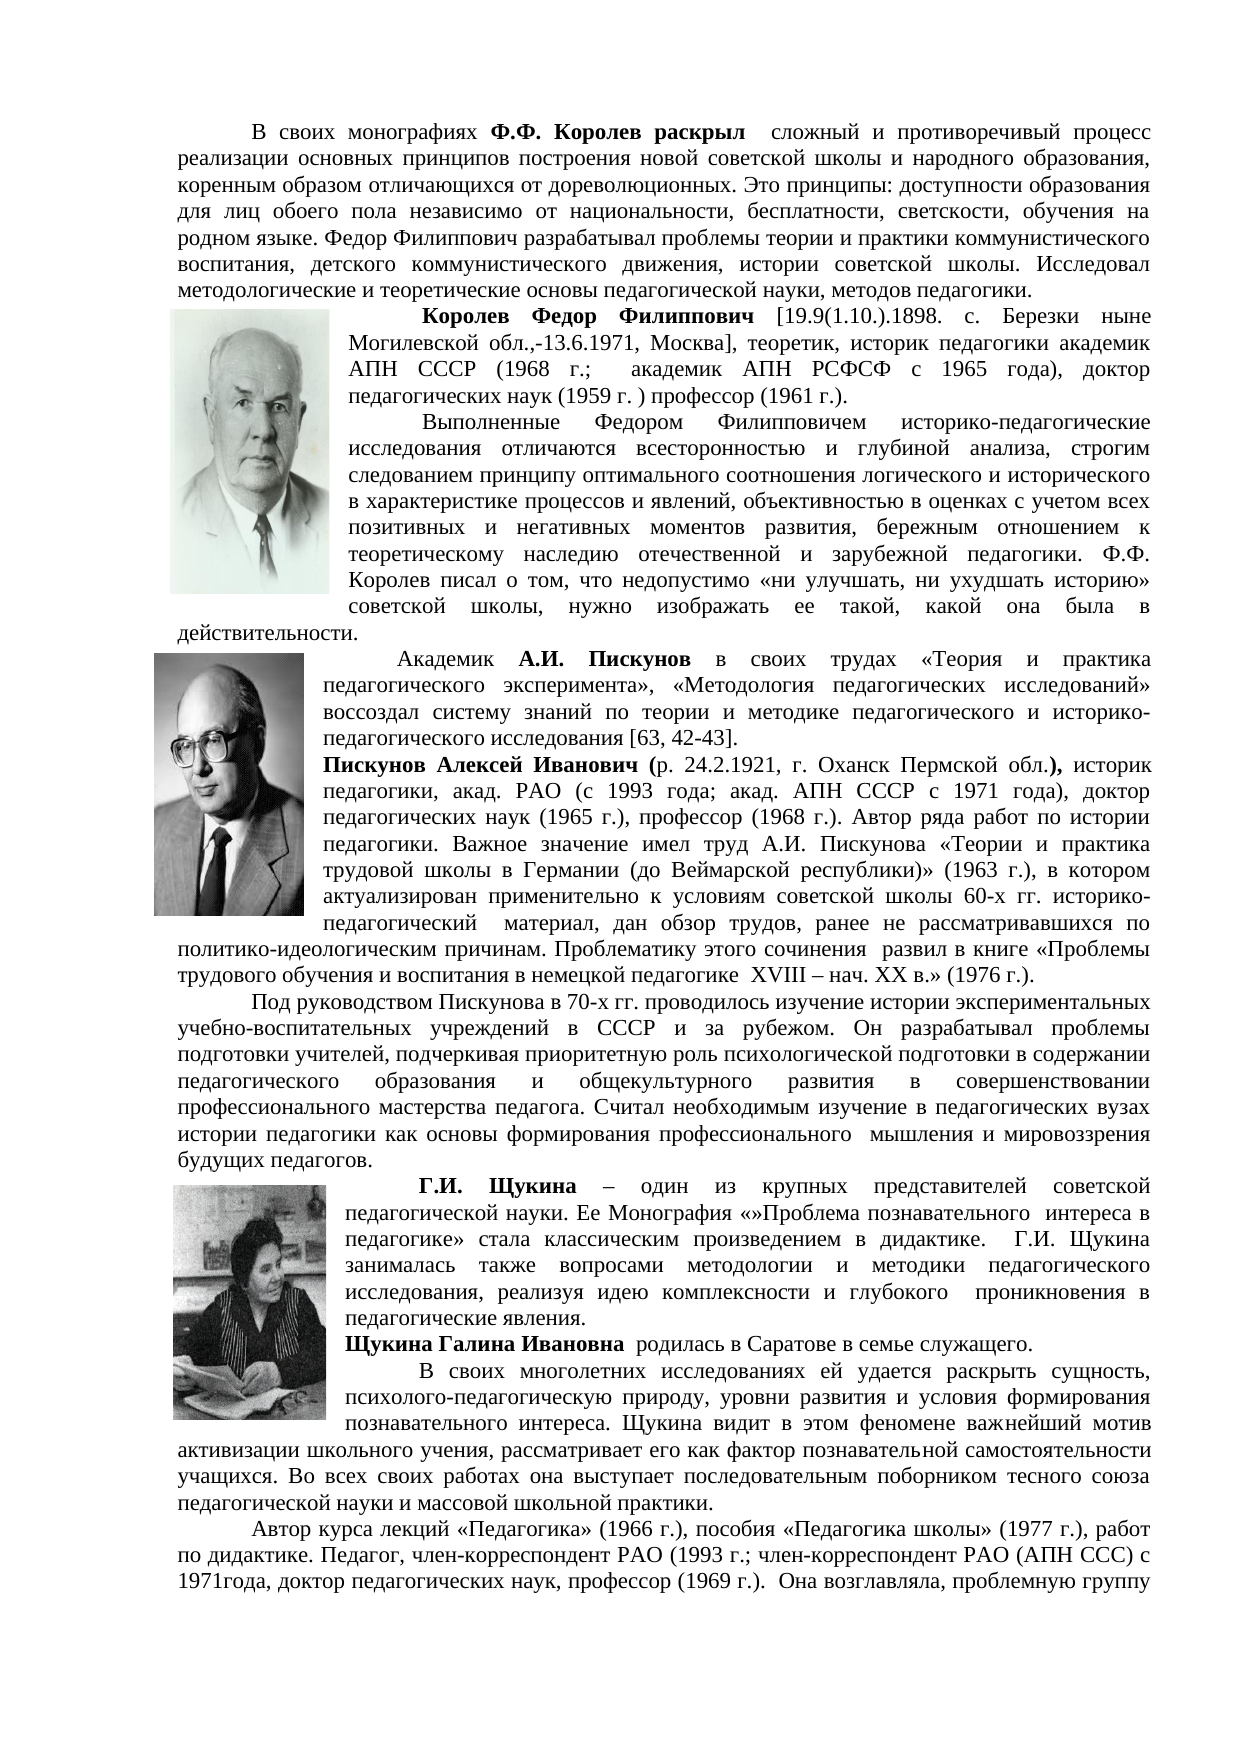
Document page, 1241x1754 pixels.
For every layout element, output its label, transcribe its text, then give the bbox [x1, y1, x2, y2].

text Г.И. Щукина – один из крупных представителей советской педагогической науки. Ее Монография «»Проблема познавательного интереса в педагогике» стала классическим произведением в дидактике. Г.И. Щукина занималась также вопросами методологии и методики педагогического исследования, реализуя идею комплексности и глубокого проникновения в педагогические явления. [177, 1172, 1152, 1330]
text Щукина Галина Ивановна родилась в Саратове в семье служащего. [327, 1330, 1152, 1357]
text Пискунов Алексей Иванович (р. 24.2.1921, г. Оханск Пермской обл.), историк педагогики, акад. РАО (с 1993 года; акад. АПН СССР с 1971 года), доктор педагогических наук (1965 г.), профессор (1968 г.). Автор ряда работ по истории педагогики. Важное значение имел труд А.И. Пискунова «Теории и практика трудовой школы в Германии (до Веймарской республики)» (1963 г.), в котором актуализирован применительно к условиям советской школы 60-х гг. историко-педагогический материал, дан обзор трудов, ранее не рассматривавшихся по политико-идеологическим причинам. Проблематику этого сочинения развил в книге «Проблемы трудового обучения и воспитания в немецкой педагогике XVIII – нач. XX в.» (1976 г.). [177, 751, 1152, 988]
text Под руководством Пискунова в 70-х гг. проводилось изучение истории экспериментальных учебно-воспитательных учреждений в СССР и за рубежом. Он разрабатывал проблемы подготовки учителей, подчеркивая приоритетную роль психологической подготовки в содержании педагогического образования и общекультурного развития в совершенствовании профессионального мастерства педагога. Считал необходимым изучение в педагогических вузах истории педагогики как основы формирования профессионального мышления и мировоззрения будущих педагогов. [177, 988, 1152, 1172]
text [177, 1515, 1152, 1594]
picture [170, 309, 330, 594]
text В своих многолетних исследованиях ей удается раскрыть сущность, психолого-педагогическую природу, уровни развития и условия формирования познавательного интереса. Щукина видит в этом феномене важнейший мотив активизации школьного учения, рассматривает его как фактор познавательной самостоятельности учащихся. Во всех своих работах она выступает последовательным поборником тесного союза педагогической науки и массовой школьной практики. [177, 1357, 1152, 1515]
picture [173, 1185, 327, 1420]
text В своих монографиях Ф.Ф. Королев раскрыл сложный и противоречивый процесс реализации основных принципов построения новой советской школы и народного образования, коренным образом отличающихся от дореволюционных. Это принципы: доступности образования для лиц обоего пола независимо от национальности, бесплатности, светскости, обучения на родном языке. Федор Филиппович разрабатывал проблемы теории и практики коммунистического воспитания, детского коммунистического движения, истории советской школы. Исследовал методологические и теоретические основы педагогической науки, методов педагогики. [177, 118, 1152, 303]
text Академик А.И. Пискунов в своих трудах «Теория и практика педагогического эксперимента», «Методология педагогических исследований» воссоздал систему знаний по теории и методике педагогического и историко-педагогического исследования [63, 42-43]. [177, 645, 1152, 751]
text Королев Федор Филиппович [19.9(1.10.).1898. с. Березки ныне Могилевской обл.,-13.6.1971, Москва], теоретик, историк педагогики академик АПН СССР (1968 г.; академик АПН РСФСФ с 1965 года), доктор педагогических наук (1959 г. ) профессор (1961 г.). [177, 303, 1152, 408]
text Выполненные Федором Филипповичем историко-педагогические исследования отличаются всесторонностью и глубиной анализа, строгим следованием принципу оптимального соотношения логического и исторического в характеристике процессов и явлений, объективностью в оценках с учетом всех позитивных и негативных моментов развития, бережным отношением к теоретическому наследию отечественной и зарубежной педагогики. Ф.Ф. Королев писал о том, что недопустимо «ни улучшать, ни ухудшать историю» советской школы, нужно изображать ее такой, какой она была в действительности. [177, 408, 1152, 645]
picture [154, 653, 304, 916]
